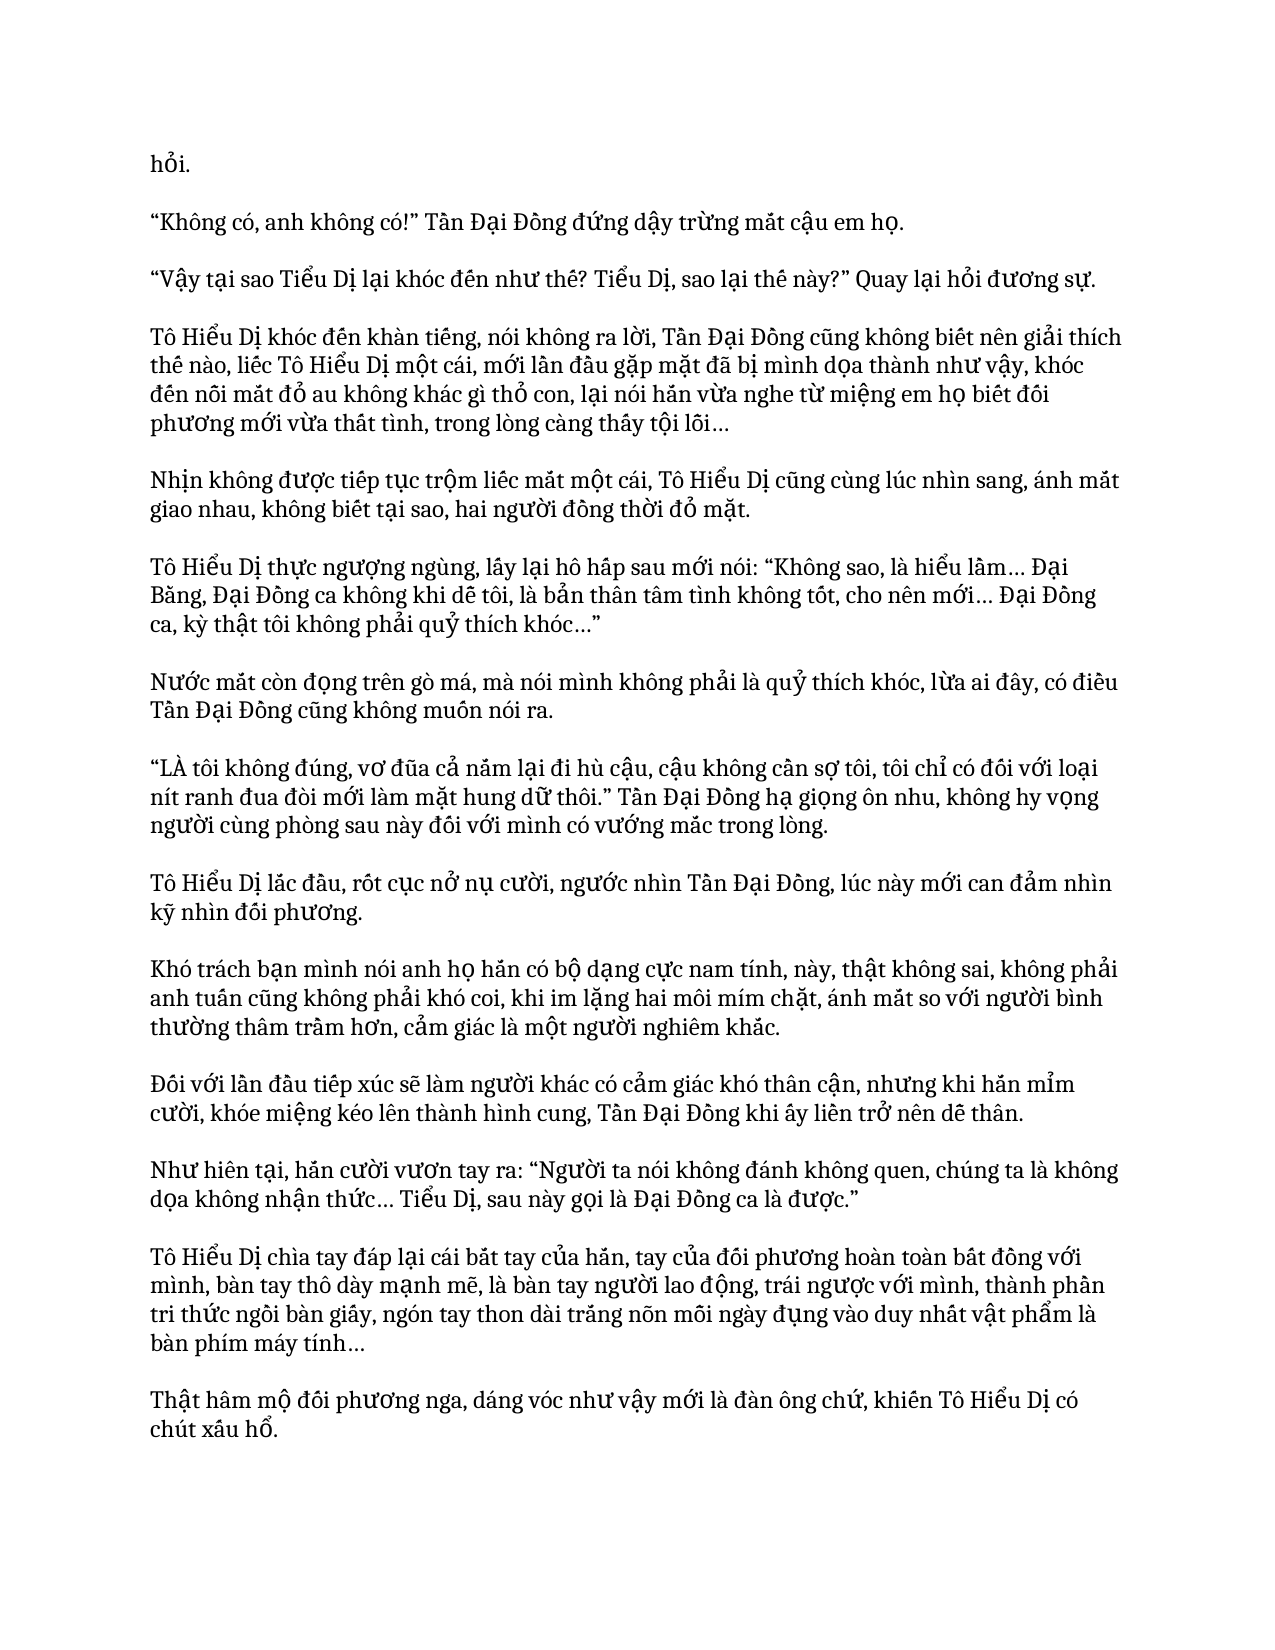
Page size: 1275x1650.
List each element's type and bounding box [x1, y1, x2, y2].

text [150, 150, 1125, 1472]
